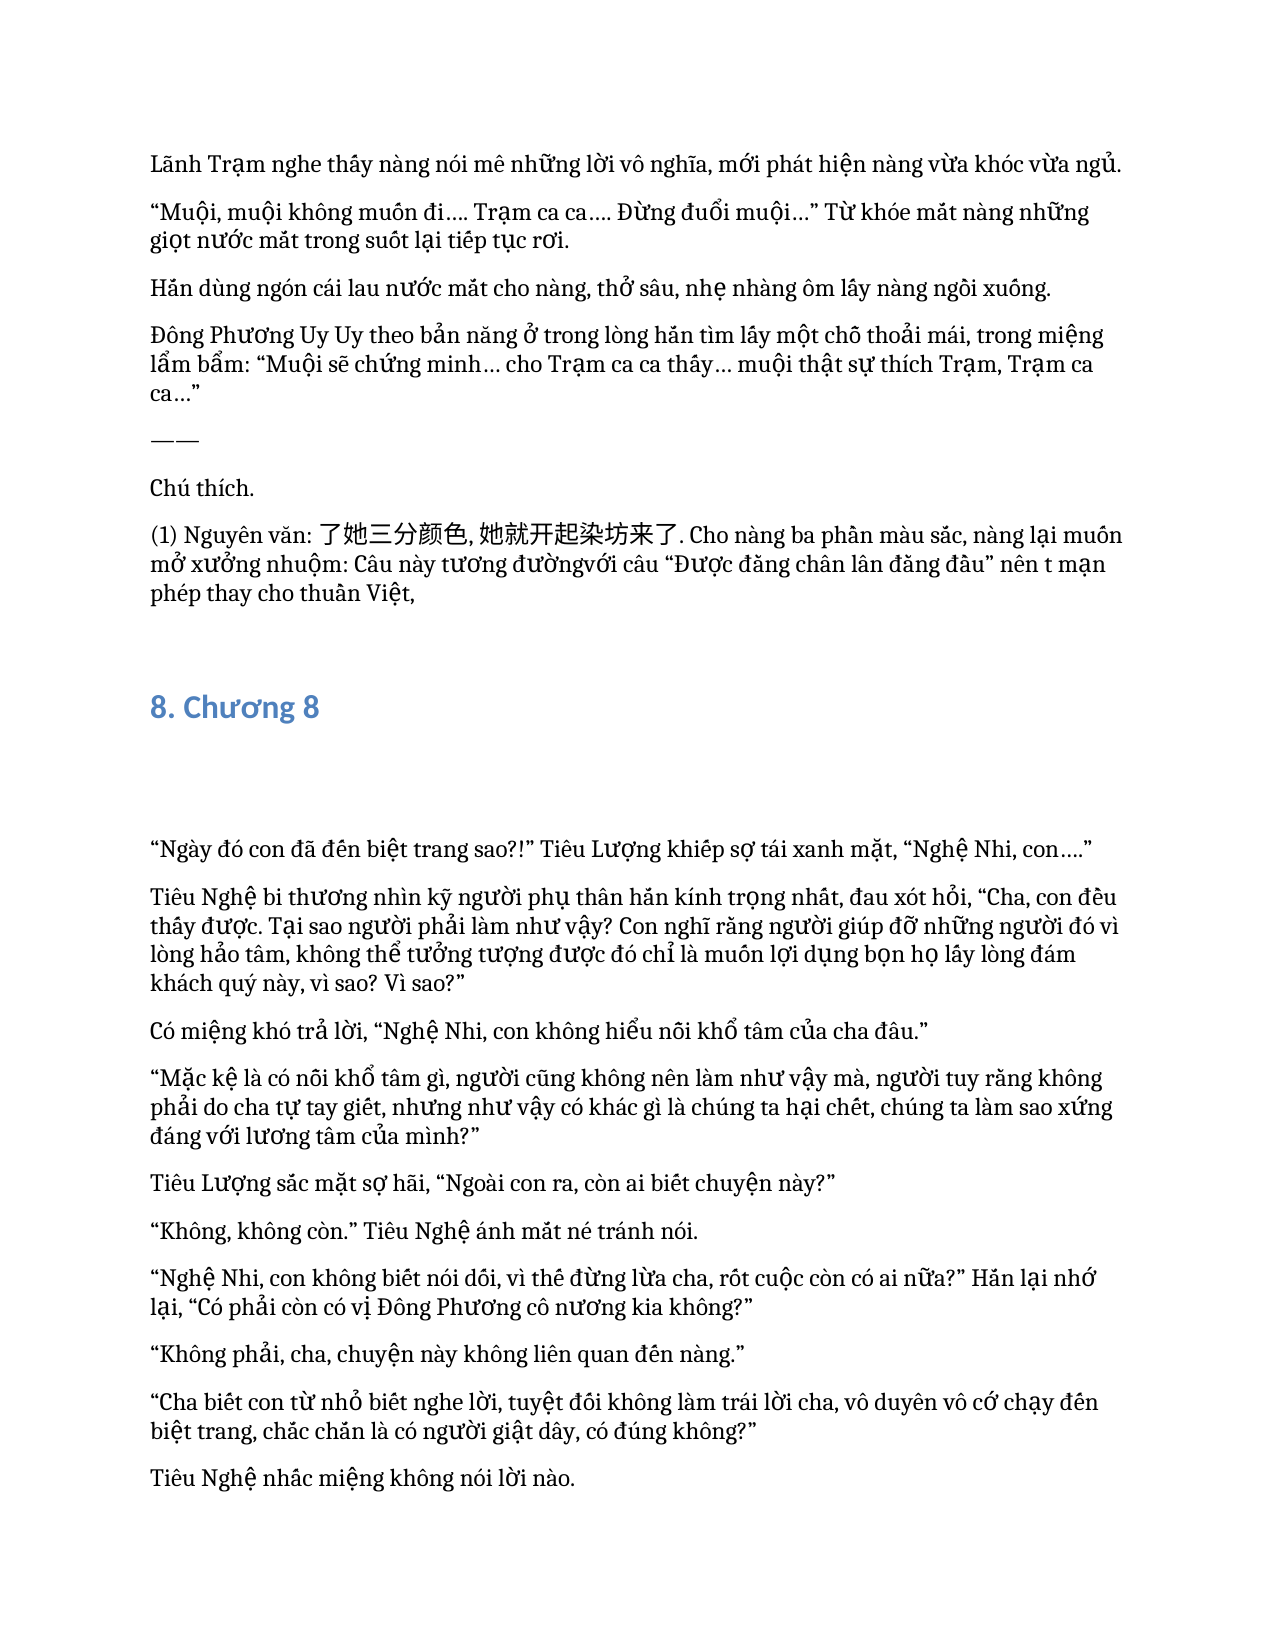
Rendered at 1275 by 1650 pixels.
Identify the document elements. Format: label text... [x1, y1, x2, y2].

text “Không phải, cha, chuyện này không liên quan đến nàng.” [150, 1340, 1125, 1369]
text “Không, không còn.” Tiêu Nghệ ánh mắt né tránh nói. [150, 1217, 1125, 1245]
text —— [150, 426, 1125, 455]
text Tiêu Lượng sắc mặt sợ hãi, “Ngoài con ra, còn ai biết chuyện này?” [150, 1169, 1125, 1198]
text Tiêu Nghệ nhấc miệng không nói lời nào. [150, 1464, 1125, 1493]
text (1) Nguyên văn: 了她三分颜色, 她就开起染坊来了. Cho nàng ba phần màu sắc, nàng lại muốn mở xưởng nhuộm: Câu này tương đườngvới câu “Được đằng chân lân đằng đầu” nên t mạn phép thay cho thuần Việt, [150, 521, 1125, 665]
text “Cha biết con từ nhỏ biết nghe lời, tuyệt đối không làm trái lời cha, vô duyên vô cớ chạy đến biệt trang, chắc chắn là có người giật dây, có đúng không?” [150, 1388, 1125, 1445]
text “Mặc kệ là có nỗi khổ tâm gì, người cũng không nên làm như vậy mà, người tuy rằng không phải do cha tự tay giết, nhưng như vậy có khác gì là chúng ta hại chết, chúng ta làm sao xứng đáng với lương tâm của mình?” [150, 1064, 1125, 1150]
text Có miệng khó trả lời, “Nghệ Nhi, con không hiểu nỗi khổ tâm của cha đâu.” [150, 1017, 1125, 1045]
text “Muội, muội không muốn đi…. Trạm ca ca…. Đừng đuổi muội…” Từ khóe mắt nàng những giọt nước mắt trong suốt lại tiếp tục rơi. [150, 197, 1125, 255]
subtitle 8. Chương 8 [150, 686, 1125, 727]
text Tiêu Nghệ bi thương nhìn kỹ người phụ thân hắn kính trọng nhất, đau xót hỏi, “Cha, con đều thấy được. Tại sao người phải làm như vậy? Con nghĩ rằng người giúp đỡ những người đó vì lòng hảo tâm, không thể tưởng tượng được đó chỉ là muốn lợi dụng bọn họ lấy lòng đám khách quý này, vì sao? Vì sao?” [150, 883, 1125, 998]
text Chú thích. [150, 474, 1125, 502]
text “Ngày đó con đã đến biệt trang sao?!” Tiêu Lượng khiếp sợ tái xanh mặt, “Nghệ Nhi, con….” [150, 835, 1125, 864]
text Đông Phương Uy Uy theo bản năng ở trong lòng hắn tìm lấy một chỗ thoải mái, trong miệng lẩm bẩm: “Muội sẽ chứng minh… cho Trạm ca ca thấy… muội thật sự thích Trạm, Trạm ca ca…” [150, 321, 1125, 407]
text “Nghệ Nhi, con không biết nói dối, vì thế đừng lừa cha, rốt cuộc còn có ai nữa?” Hắn lại nhớ lại, “Có phải còn có vị Đông Phương cô nương kia không?” [150, 1264, 1125, 1322]
text Hắn dùng ngón cái lau nước mắt cho nàng, thở sâu, nhẹ nhàng ôm lấy nàng ngồi xuống. [150, 274, 1125, 302]
text Lãnh Trạm nghe thấy nàng nói mê những lời vô nghĩa, mới phát hiện nàng vừa khóc vừa ngủ. [150, 150, 1125, 179]
